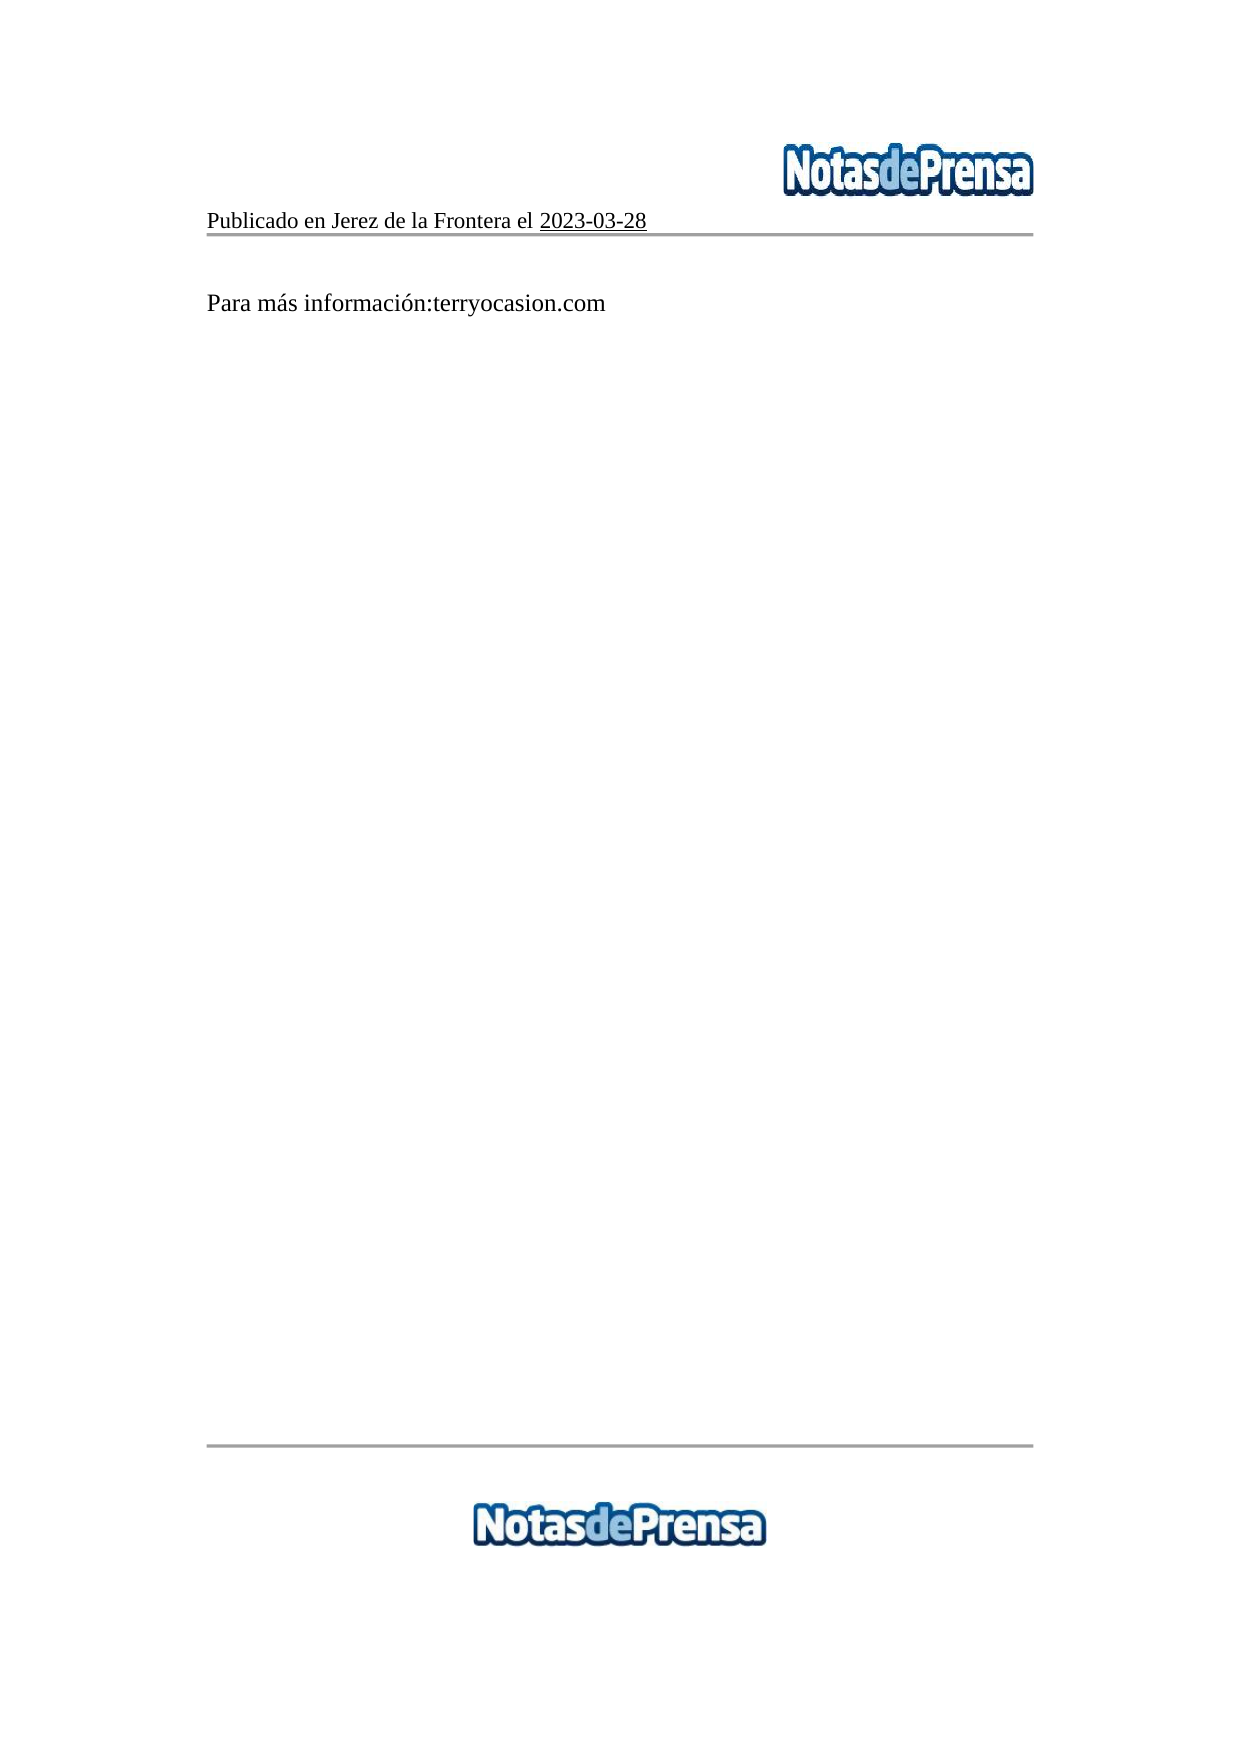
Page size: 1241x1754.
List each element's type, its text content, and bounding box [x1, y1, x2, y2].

picture [473, 1501, 767, 1548]
picture [783, 142, 1034, 199]
